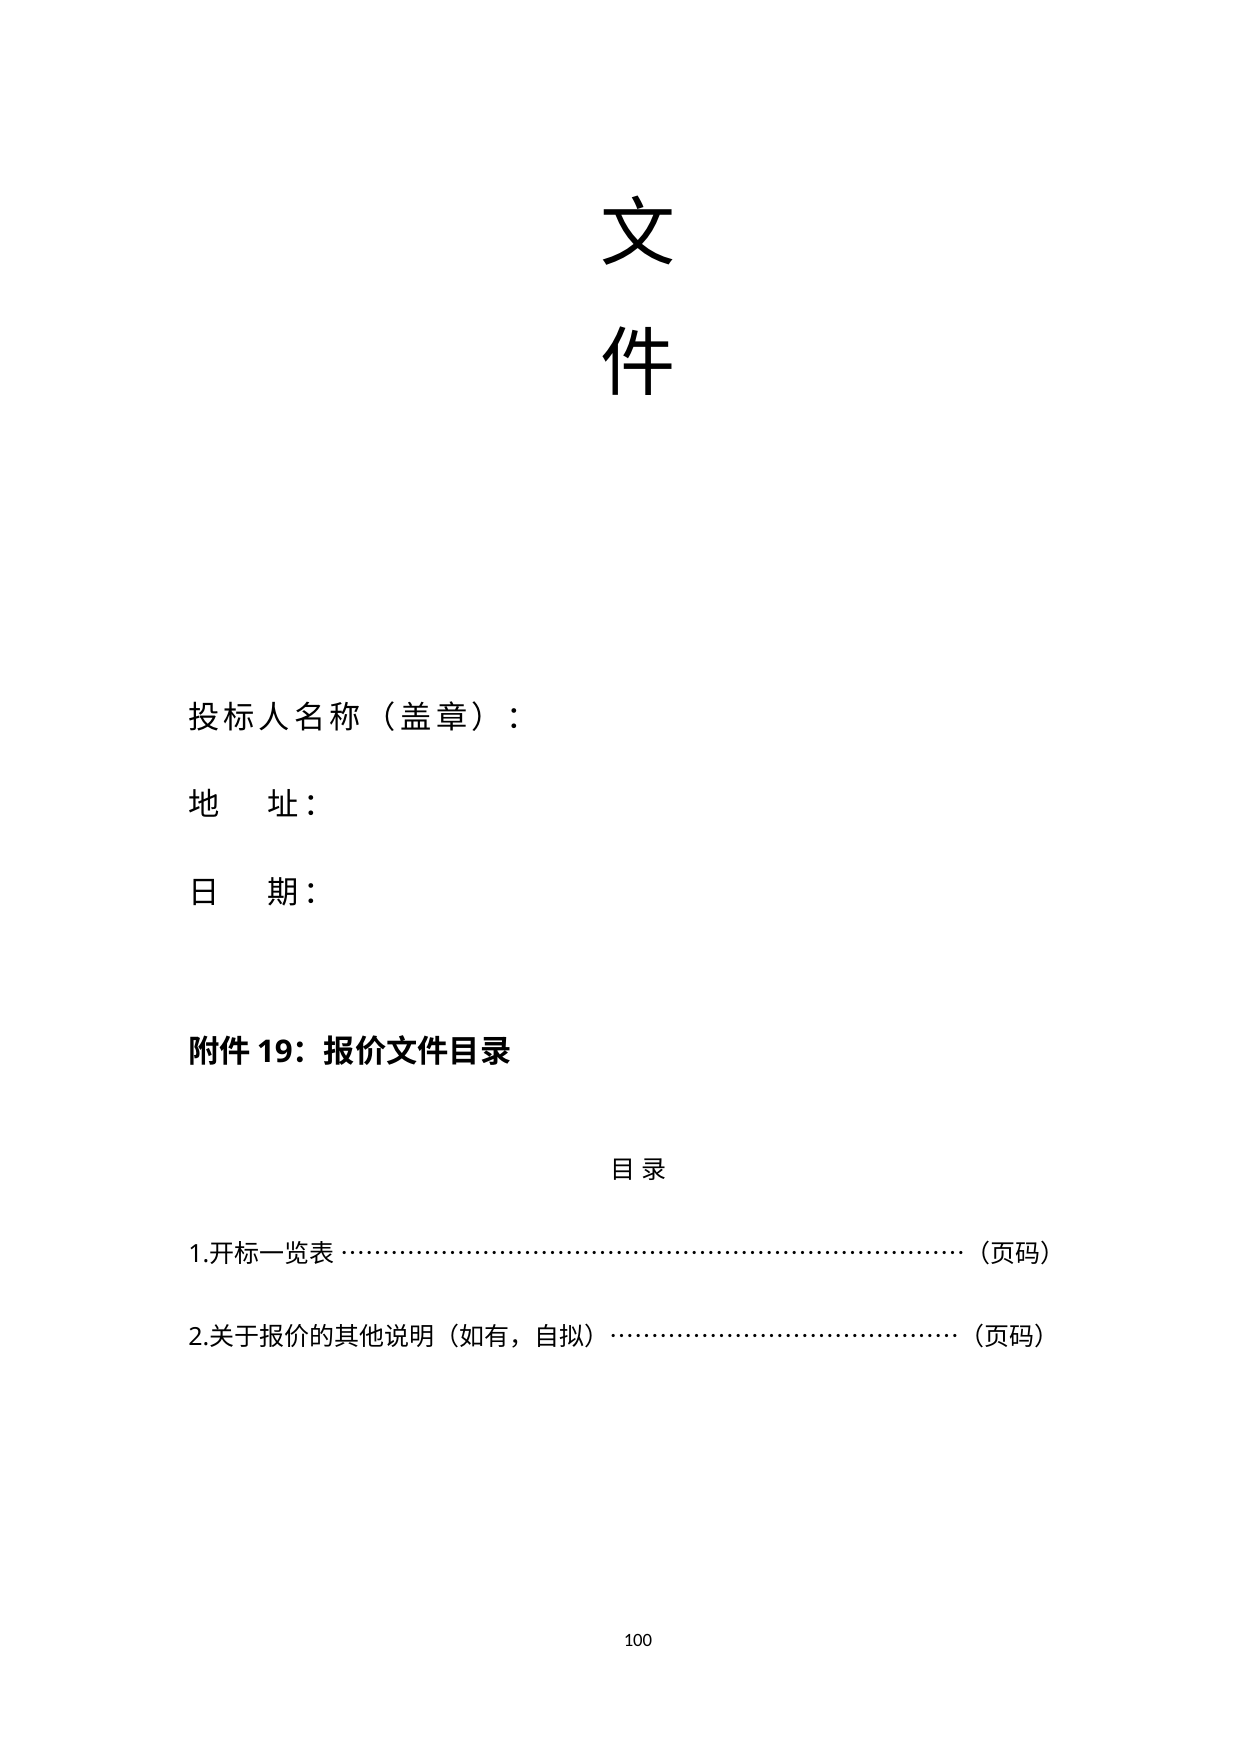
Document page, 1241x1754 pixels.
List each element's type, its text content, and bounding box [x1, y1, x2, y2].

text 附件19：报价文件目录 [188, 1026, 1088, 1071]
text 投标人名称（盖章）： [188, 682, 1099, 747]
text 日 期： [188, 857, 1099, 922]
text 地 址： [188, 769, 1099, 834]
text 目 录 [188, 1136, 1088, 1201]
text 1.开标一览表 …………………………………………………………………（页码） [188, 1219, 1088, 1284]
text 2.关于报价的其他说明（如有，自拟）……………………………………（页码） [188, 1302, 1088, 1367]
text 文 [188, 162, 1087, 292]
text 件 [188, 292, 1087, 422]
